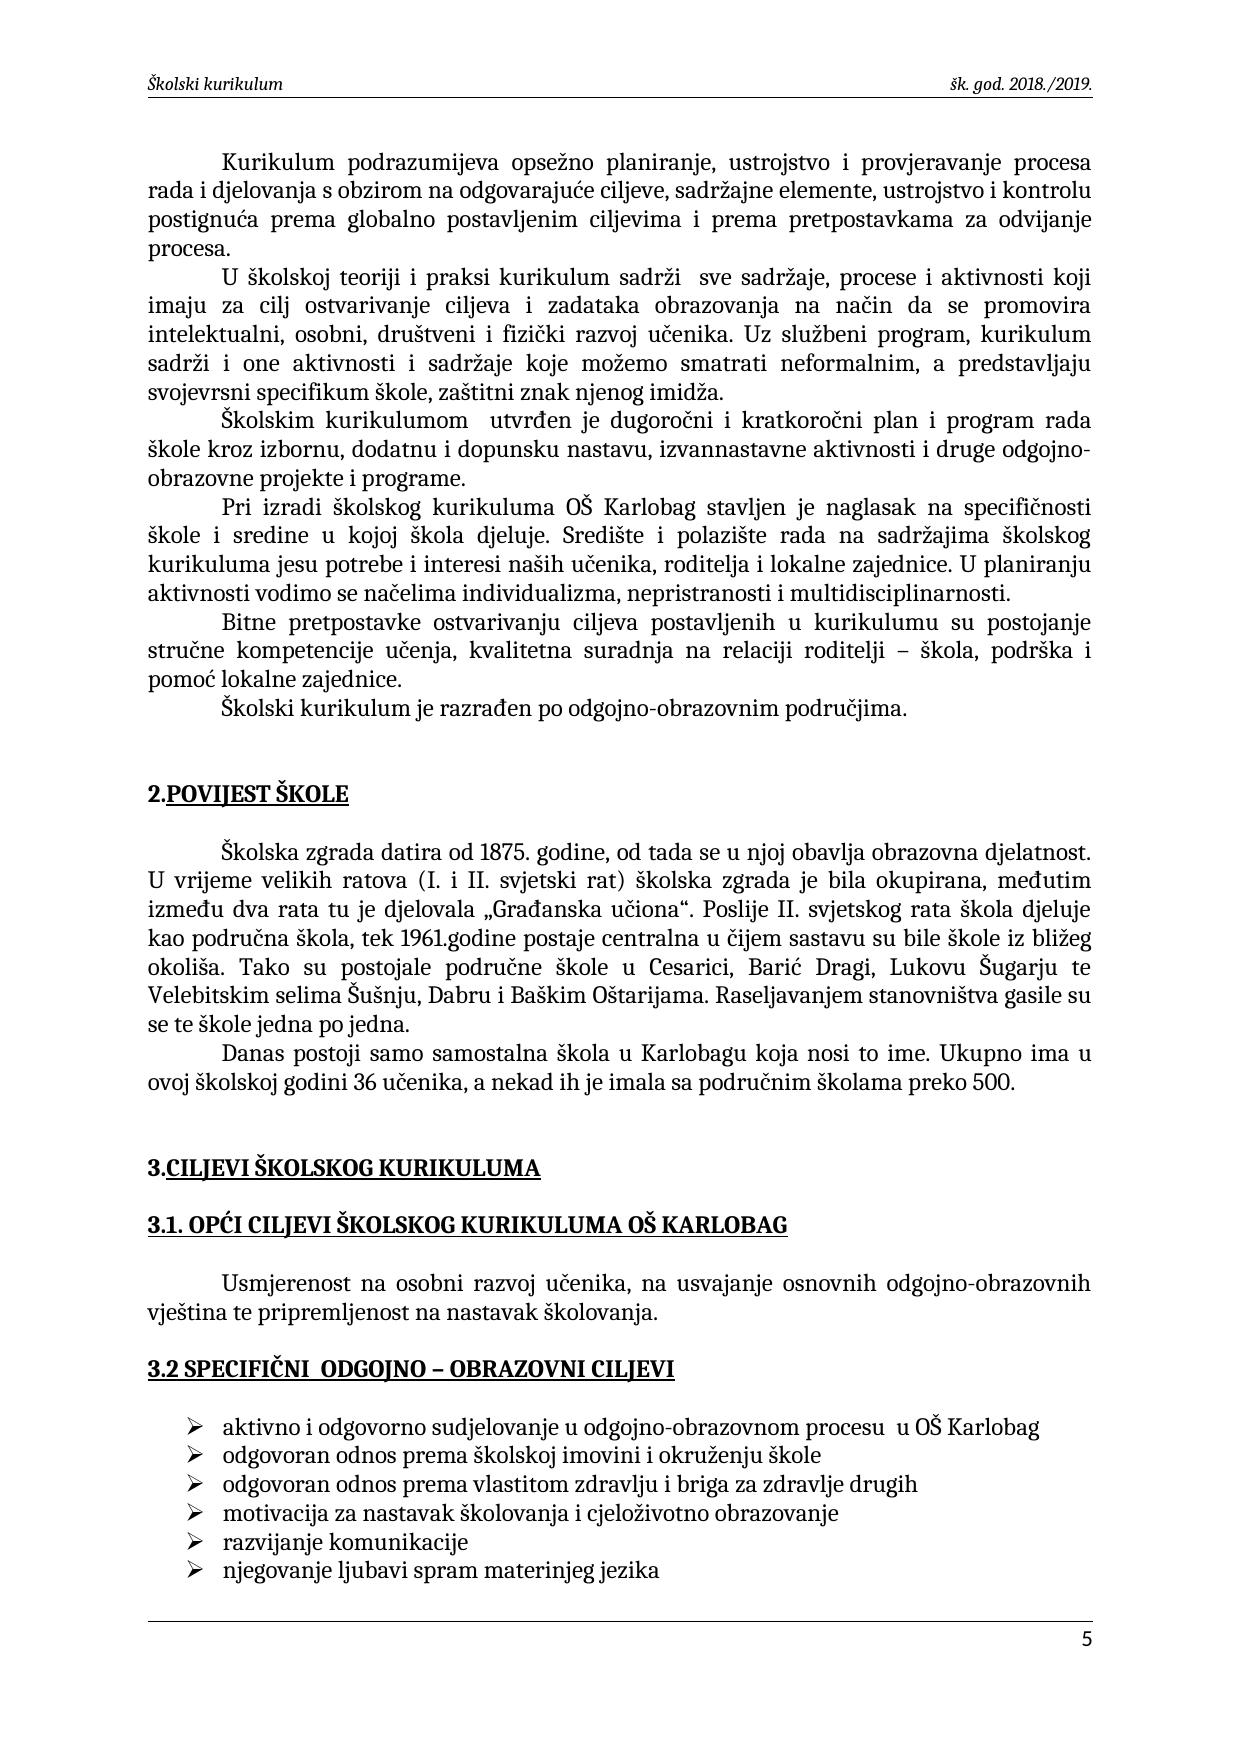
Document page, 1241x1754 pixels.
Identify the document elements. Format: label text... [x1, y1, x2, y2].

text Pri izradi školskog kurikuluma OŠ Karlobag stavljen je naglasak na specifičnosti škole i sredine u kojoj škola djeluje. Središte i polazište rada na sadržajima školskog kurikuluma jesu potrebe i interesi naših učenika, roditelja i lokalne zajednice. U planiranju aktivnosti vodimo se načelima individualizma, nepristranosti i multidisciplinarnosti. [148, 493, 1093, 608]
text Kurikulum podrazumijeva opsežno planiranje, ustrojstvo i provjeravanje procesa rada i djelovanja s obzirom na odgovarajuće ciljeve, sadržajne elemente, ustrojstvo i kontrolu postignuća prema globalno postavljenim ciljevima i prema pretpostavkama za odvijanje procesa. [148, 148, 1093, 263]
text 3.2 SPECIFIČNI ODGOJNO – OBRAZOVNI CILJEVI [148, 1355, 1093, 1384]
list odgovoran odnos prema vlastitom zdravlju i briga za zdravlje drugih [185, 1470, 1093, 1499]
text Usmjerenost na osobni razvoj učenika, na usvajanje osnovnih odgojno-obrazovnih vještina te pripremljenost na nastavak školovanja. [148, 1269, 1093, 1326]
list razvijanje komunikacije [185, 1528, 1093, 1556]
text Bitne pretpostavke ostvarivanju ciljeva postavljenih u kurikulumu su postojanje stručne kompetencije učenja, kvalitetna suradnja na relaciji roditelji – škola, podrška i pomoć lokalne zajednice. [148, 608, 1093, 694]
list njegovanje ljubavi spram materinjeg jezika [185, 1556, 1093, 1585]
text Školski kurikulum je razrađen po odgojno-obrazovnim područjima. [148, 694, 1093, 723]
text U školskoj teoriji i praksi kurikulum sadrži sve sadržaje, procese i aktivnosti koji imaju za cilj ostvarivanje ciljeva i zadataka obrazovanja na način da se promovira intelektualni, osobni, društveni i fizički razvoj učenika. Uz službeni program, kurikulum sadrži i one aktivnosti i sadržaje koje možemo smatrati neformalnim, a predstavljaju svojevrsni specifikum škole, zaštitni znak njenog imidža. [148, 263, 1093, 406]
text Školskim kurikulumom utvrđen je dugoročni i kratkoročni plan i program rada škole kroz izbornu, dodatnu i dopunsku nastavu, izvannastavne aktivnosti i druge odgojno-obrazovne projekte i programe. [148, 406, 1093, 493]
text Školska zgrada datira od 1875. godine, od tada se u njoj obavlja obrazovna djelatnost. U vrijeme velikih ratova (I. i II. svjetski rat) školska zgrada je bila okupirana, međutim između dva rata tu je djelovala „Građanska učiona“. Poslije II. svjetskog rata škola djeluje kao područna škola, tek 1961.godine postaje centralna u čijem sastavu su bile škole iz bližeg okoliša. Tako su postojale područne škole u Cesarici, Barić Dragi, Lukovu Šugarju te Velebitskim selima Šušnju, Dabru i Baškim Oštarijama. Raseljavanjem stanovništva gasile su se te škole jedna po jedna. [148, 838, 1093, 1039]
text 3.1. OPĆI CILJEVI ŠKOLSKOG KURIKULUMA OŠ KARLOBAG [148, 1211, 1093, 1240]
text 3.CILJEVI ŠKOLSKOG KURIKULUMA [148, 1154, 1093, 1183]
text 2.POVIJEST ŠKOLE [148, 780, 1093, 809]
text Danas postoji samo samostalna škola u Karlobagu koja nosi to ime. Ukupno ima u ovoj školskoj godini 36 učenika, a nekad ih je imala sa područnim školama preko 500. [148, 1039, 1093, 1096]
list odgovoran odnos prema školskoj imovini i okruženju škole [185, 1441, 1093, 1470]
list motivacija za nastavak školovanja i cjeloživotno obrazovanje [185, 1499, 1093, 1528]
list aktivno i odgovorno sudjelovanje u odgojno-obrazovnom procesu u OŠ Karlobag [185, 1413, 1093, 1441]
